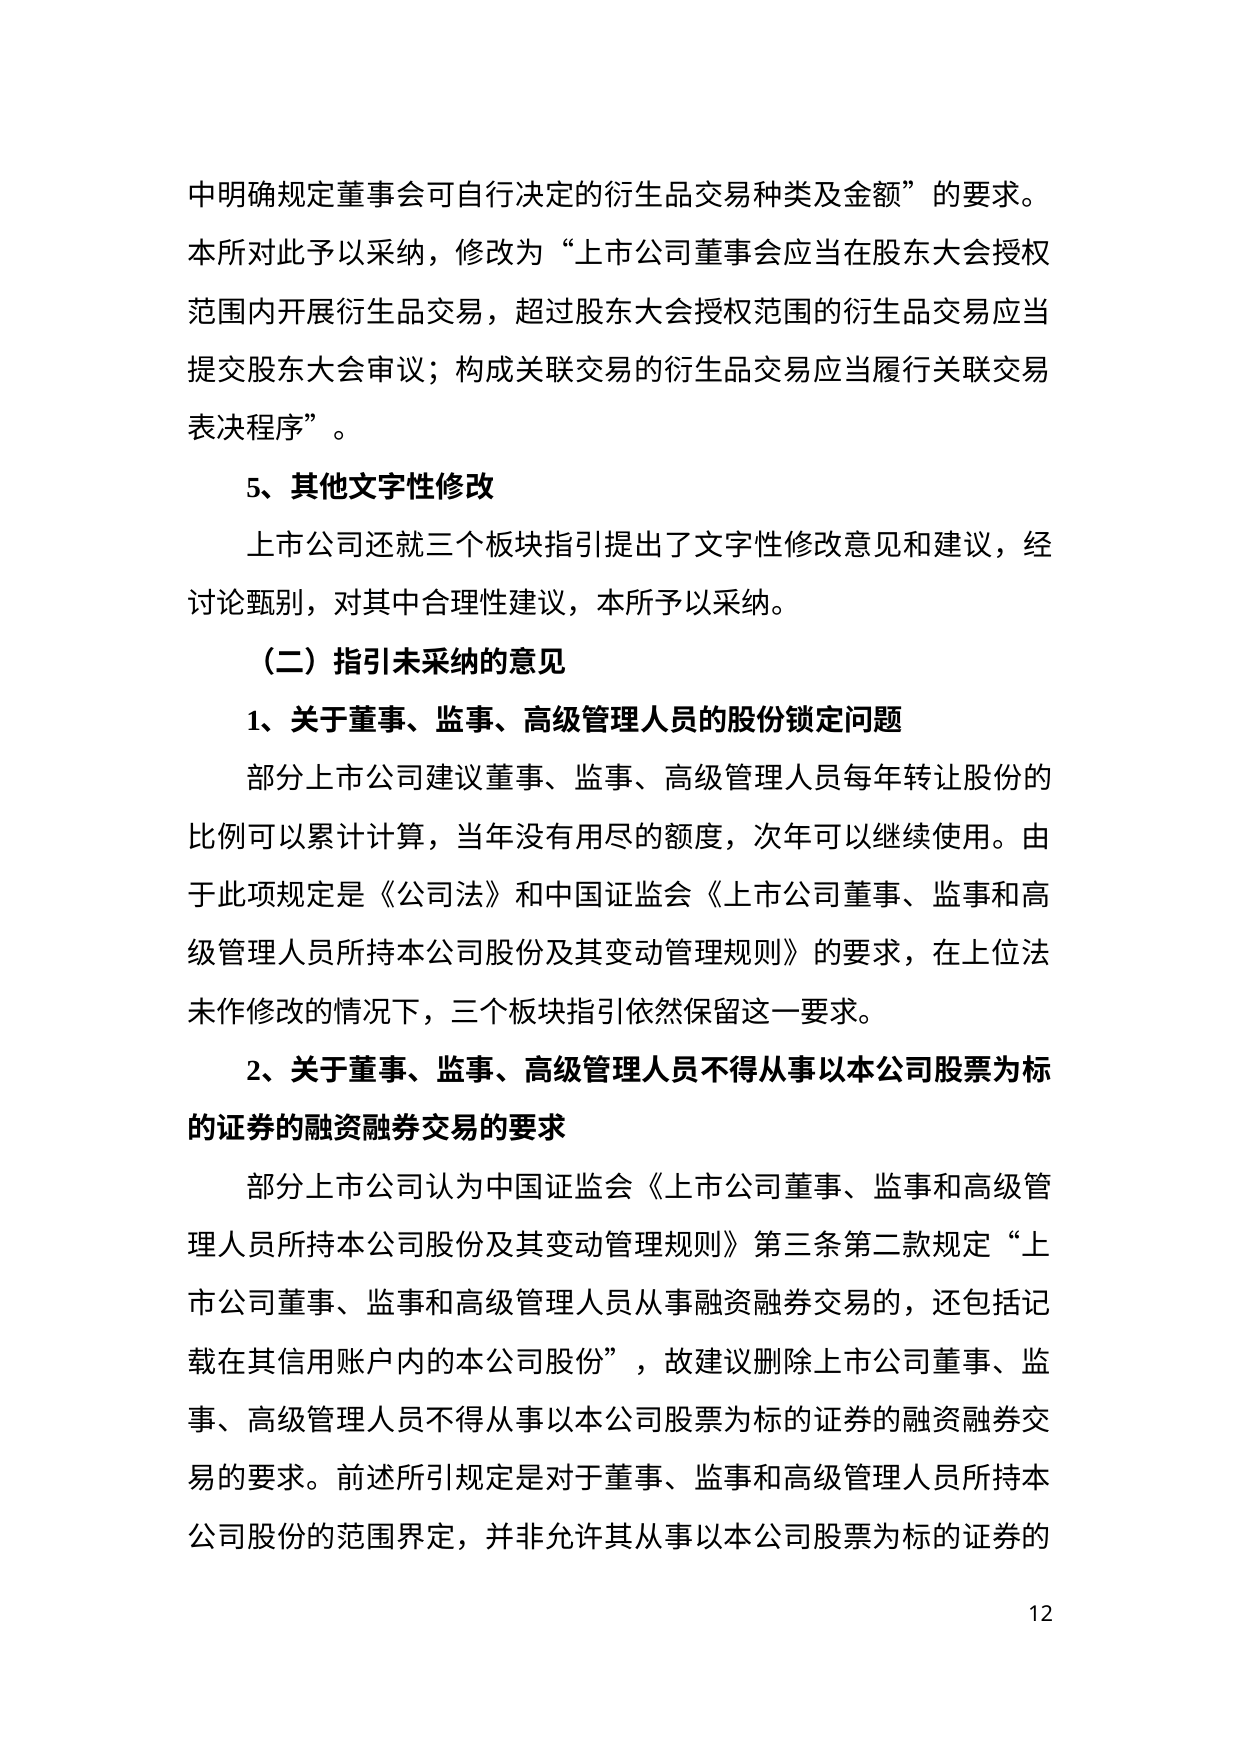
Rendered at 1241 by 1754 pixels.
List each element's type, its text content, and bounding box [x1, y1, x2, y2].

text 2、关于董事、监事、高级管理人员不得从事以本公司股票为标的证券的融资融券交易的要求 [187, 1034, 1053, 1151]
text 1、关于董事、监事、高级管理人员的股份锁定问题 [187, 684, 1053, 742]
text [187, 159, 1053, 451]
text 5、其他文字性修改 [187, 451, 1053, 509]
text （二）指引未采纳的意见 [187, 626, 1053, 684]
text 部分上市公司建议董事、监事、高级管理人员每年转让股份的比例可以累计计算，当年没有用尽的额度，次年可以继续使用。由于此项规定是《公司法》和中国证监会《上市公司董事、监事和高级管理人员所持本公司股份及其变动管理规则》的要求，在上位法未作修改的情况下，三个板块指引依然保留这一要求。 [187, 742, 1053, 1034]
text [187, 1151, 1053, 1559]
text 上市公司还就三个板块指引提出了文字性修改意见和建议，经讨论甄别，对其中合理性建议，本所予以采纳。 [187, 509, 1053, 626]
